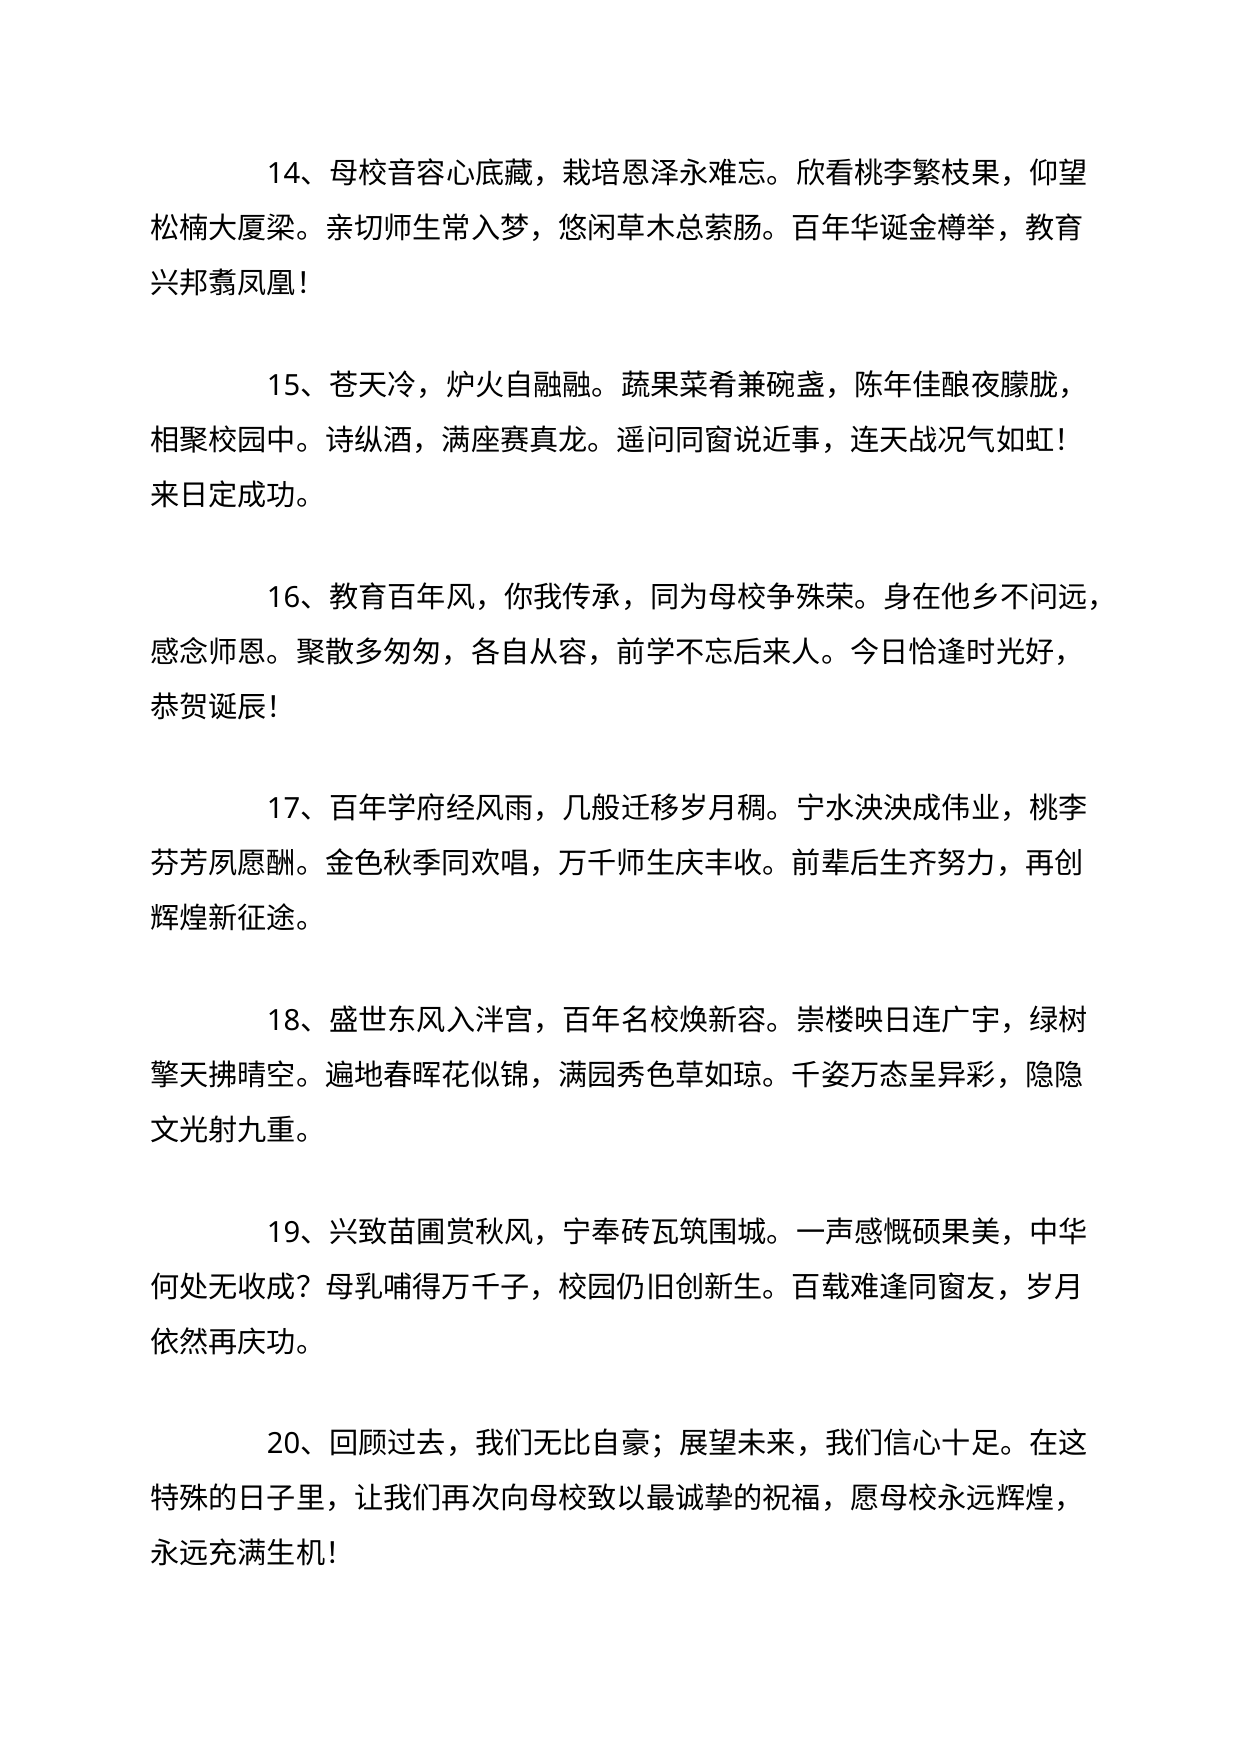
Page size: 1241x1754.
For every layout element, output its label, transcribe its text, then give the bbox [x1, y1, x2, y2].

text 19、兴致苗圃赏秋风，宁奉砖瓦筑围城。一声感慨硕果美，中华何处无收成？母乳哺得万千子，校园仍旧创新生。百载难逢同窗友，岁月依然再庆功。 [150, 1208, 1090, 1361]
text 17、百年学府经风雨，几般迁移岁月稠。宁水泱泱成伟业，桃李芬芳夙愿酬。金色秋季同欢唱，万千师生庆丰收。前辈后生齐努力，再创辉煌新征途。 [150, 785, 1090, 937]
text 16、教育百年风，你我传承，同为母校争殊荣。身在他乡不问远，感念师恩。聚散多匆匆，各自从容，前学不忘后来人。今日恰逢时光好，恭贺诞辰！ [150, 573, 1090, 726]
text 15、苍天冷，炉火自融融。蔬果菜肴兼碗盏，陈年佳酿夜朦胧，相聚校园中。诗纵酒，满座赛真龙。遥问同窗说近事，连天战况气如虹！来日定成功。 [150, 362, 1090, 514]
text 18、盛世东风入泮宫，百年名校焕新容。崇楼映日连广宇，绿树擎天拂晴空。遍地春晖花似锦，满园秀色草如琼。千姿万态呈异彩，隐隐文光射九重。 [150, 997, 1090, 1149]
text 14、母校音容心底藏，栽培恩泽永难忘。欣看桃李繁枝果，仰望松楠大厦梁。亲切师生常入梦，悠闲草木总萦肠。百年华诞金樽举，教育兴邦翥凤凰！ [150, 150, 1090, 302]
text 20、回顾过去，我们无比自豪；展望未来，我们信心十足。在这特殊的日子里，让我们再次向母校致以最诚挚的祝福，愿母校永远辉煌，永远充满生机！ [150, 1420, 1090, 1572]
